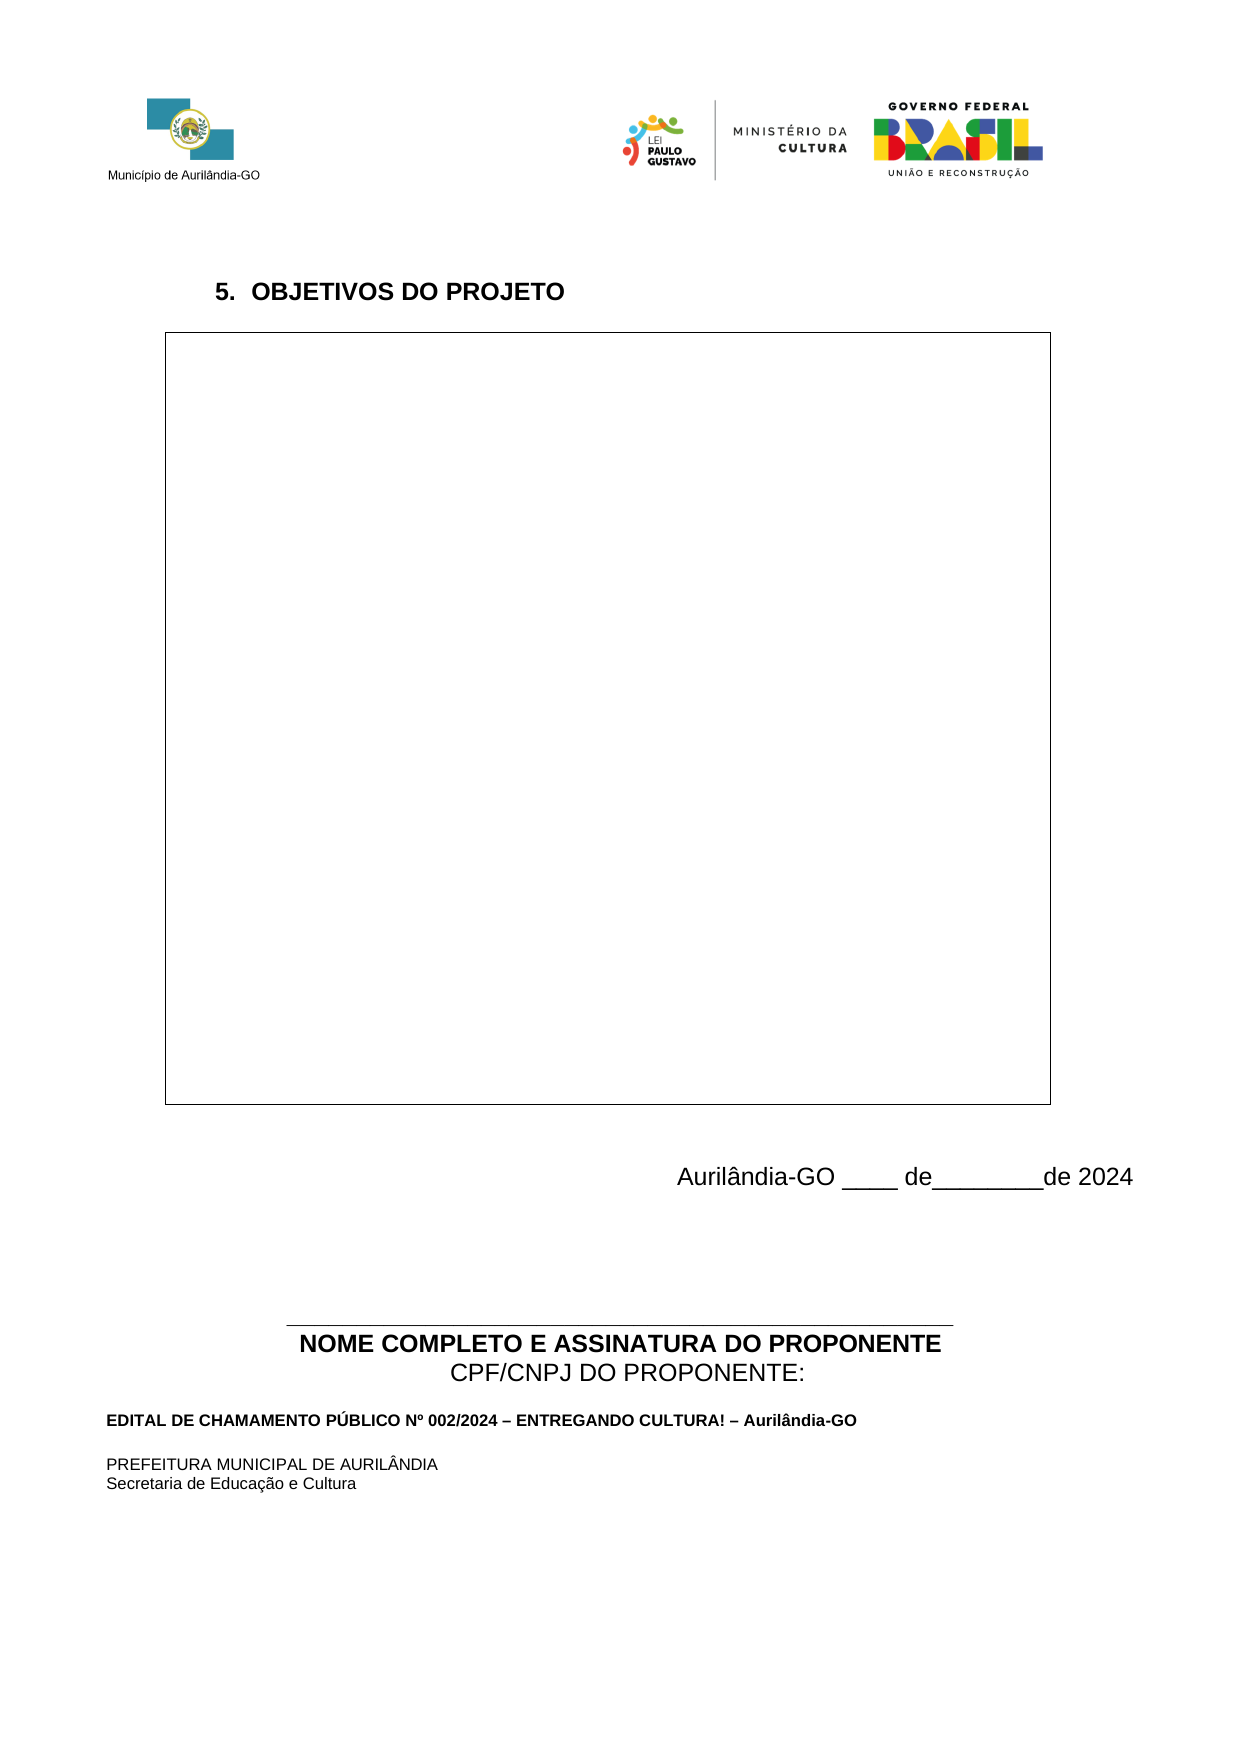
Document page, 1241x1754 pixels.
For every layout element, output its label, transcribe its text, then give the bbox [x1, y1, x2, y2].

text Aurilândia-GO ____ de________de 2024 [106, 1162, 1134, 1191]
text ________________________________________________ [132, 1300, 1109, 1329]
list OBJETIVOS DO PROJETO [215, 277, 1148, 306]
text NOME COMPLETO E ASSINATURA DO PROPONENTE [132, 1329, 1109, 1358]
table_header [166, 333, 1050, 1103]
picture [106, 73, 1047, 191]
text CPF/CNPJ DO PROPONENTE: [106, 1358, 1148, 1386]
